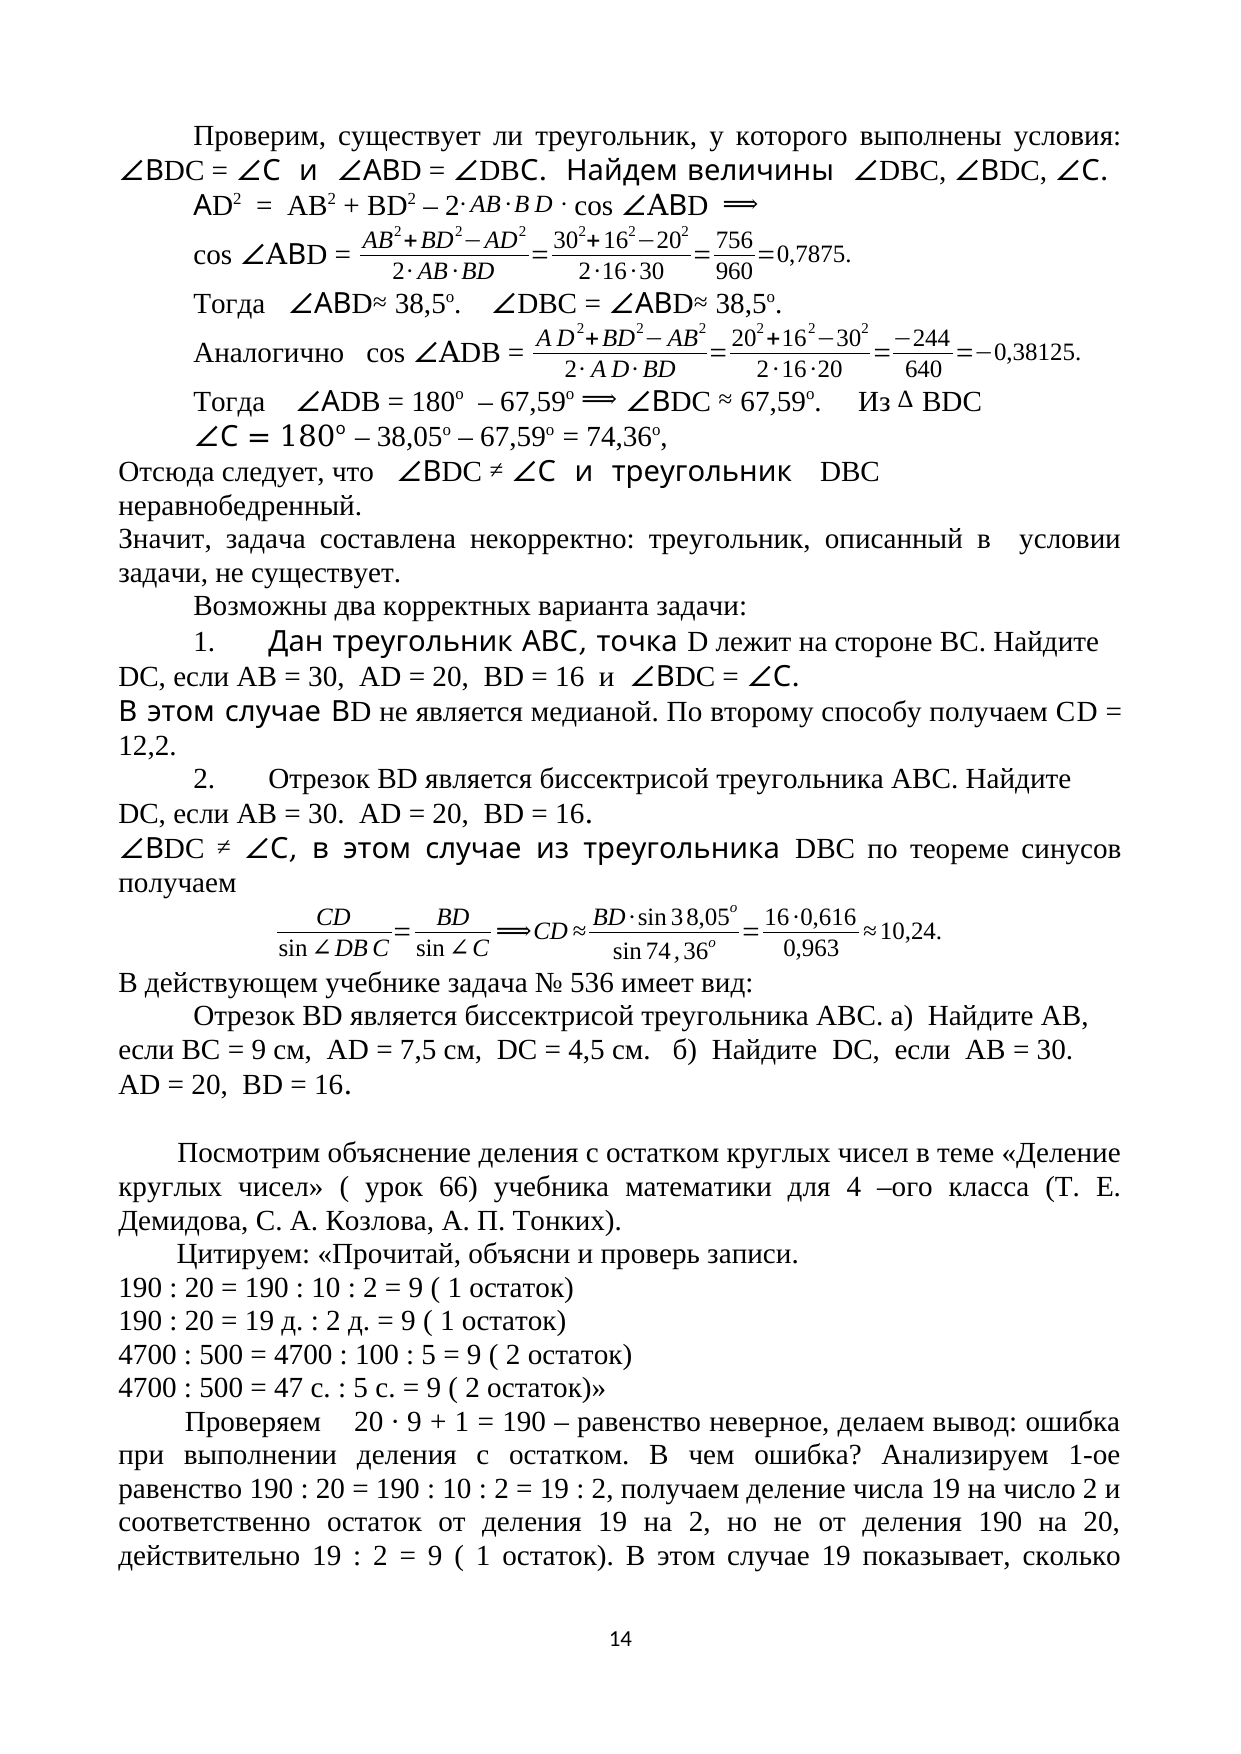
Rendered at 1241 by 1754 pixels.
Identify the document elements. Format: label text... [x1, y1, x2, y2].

text Тогда ∠АВD 38,5о. ∠DВС = ∠АВD 38,5о. [118, 284, 1122, 320]
text АD2 = АВ2 + ВD2 – 2 cos ∠AВD [118, 187, 1122, 222]
list 4700 : 500 = 47 с. : 5 с. = 9 ( 2 остаток)» [118, 1370, 1122, 1404]
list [118, 1404, 1122, 1572]
text Аналогично cos ∠ADВ = [118, 320, 1122, 382]
list Отрезок BD является биссектрисой треугольника АВС. Найдите DС, если АВ = 30. АD = 20, ВD = 16. [118, 761, 1122, 830]
list Дан треугольник АВС, точка D лежит на стороне ВС. Найдите DС, если АВ = 30, АD = 20, ВD = 16 и ∠ВDС = ∠С. [118, 622, 1122, 692]
list ∠ВDС ∠С, в этом случае из треугольника DВС по теореме синусов получаем [118, 830, 1122, 899]
text cos ∠AВD = [118, 222, 1122, 284]
list В этом случае ВD не является медианой. По второму способу получаем СD = 12,2. [118, 692, 1122, 761]
list 190 : 20 = 19 д. : 2 д. = 9 ( 1 остаток) [118, 1303, 1122, 1337]
list 190 : 20 = 190 : 10 : 2 = 9 ( 1 остаток) [118, 1270, 1122, 1303]
text Проверим, существует ли треугольник, у которого выполнены условия: ∠ВDС = ∠С и ∠АВD = ∠DВС. Найдем величины ∠DВС, ∠ВDС, ∠С. [118, 118, 1122, 187]
text Возможны два корректных варианта задачи: [118, 588, 1122, 622]
text Отсюда следует, что ∠ВDС ∠С и треугольник DВС неравнобедренный. [118, 453, 1122, 521]
list Посмотрим объяснение деления с остатком круглых чисел в теме «Деление круглых чисел» ( урок 66) учебника математики для 4 –ого класса (Т. Е. Демидова, С. А. Козлова, А. П. Тонких). [118, 1136, 1122, 1236]
list Цитируем: «Прочитай, объясни и проверь записи. [118, 1236, 1122, 1270]
text Значит, задача составлена некорректно: треугольник, описанный в условии задачи, не существует. [118, 521, 1122, 588]
text Тогда ∠АDВ = 180о – 67,59о ∠ВDС 67,59о. Из ВDС [118, 382, 1122, 417]
text В действующем учебнике задача № 536 имеет вид: [118, 965, 1122, 998]
text ∠С = 180о – 38,05о – 67,59о = 74,36о, [118, 417, 1122, 453]
list 4700 : 500 = 4700 : 100 : 5 = 9 ( 2 остаток) [118, 1337, 1122, 1370]
text Отрезок BD является биссектрисой треугольника АВС. а) Найдите АВ, если ВС = 9 см, АD = 7,5 см, DС = 4,5 см. б) Найдите DС, если АВ = 30. АD = 20, ВD = 16. [118, 998, 1122, 1101]
